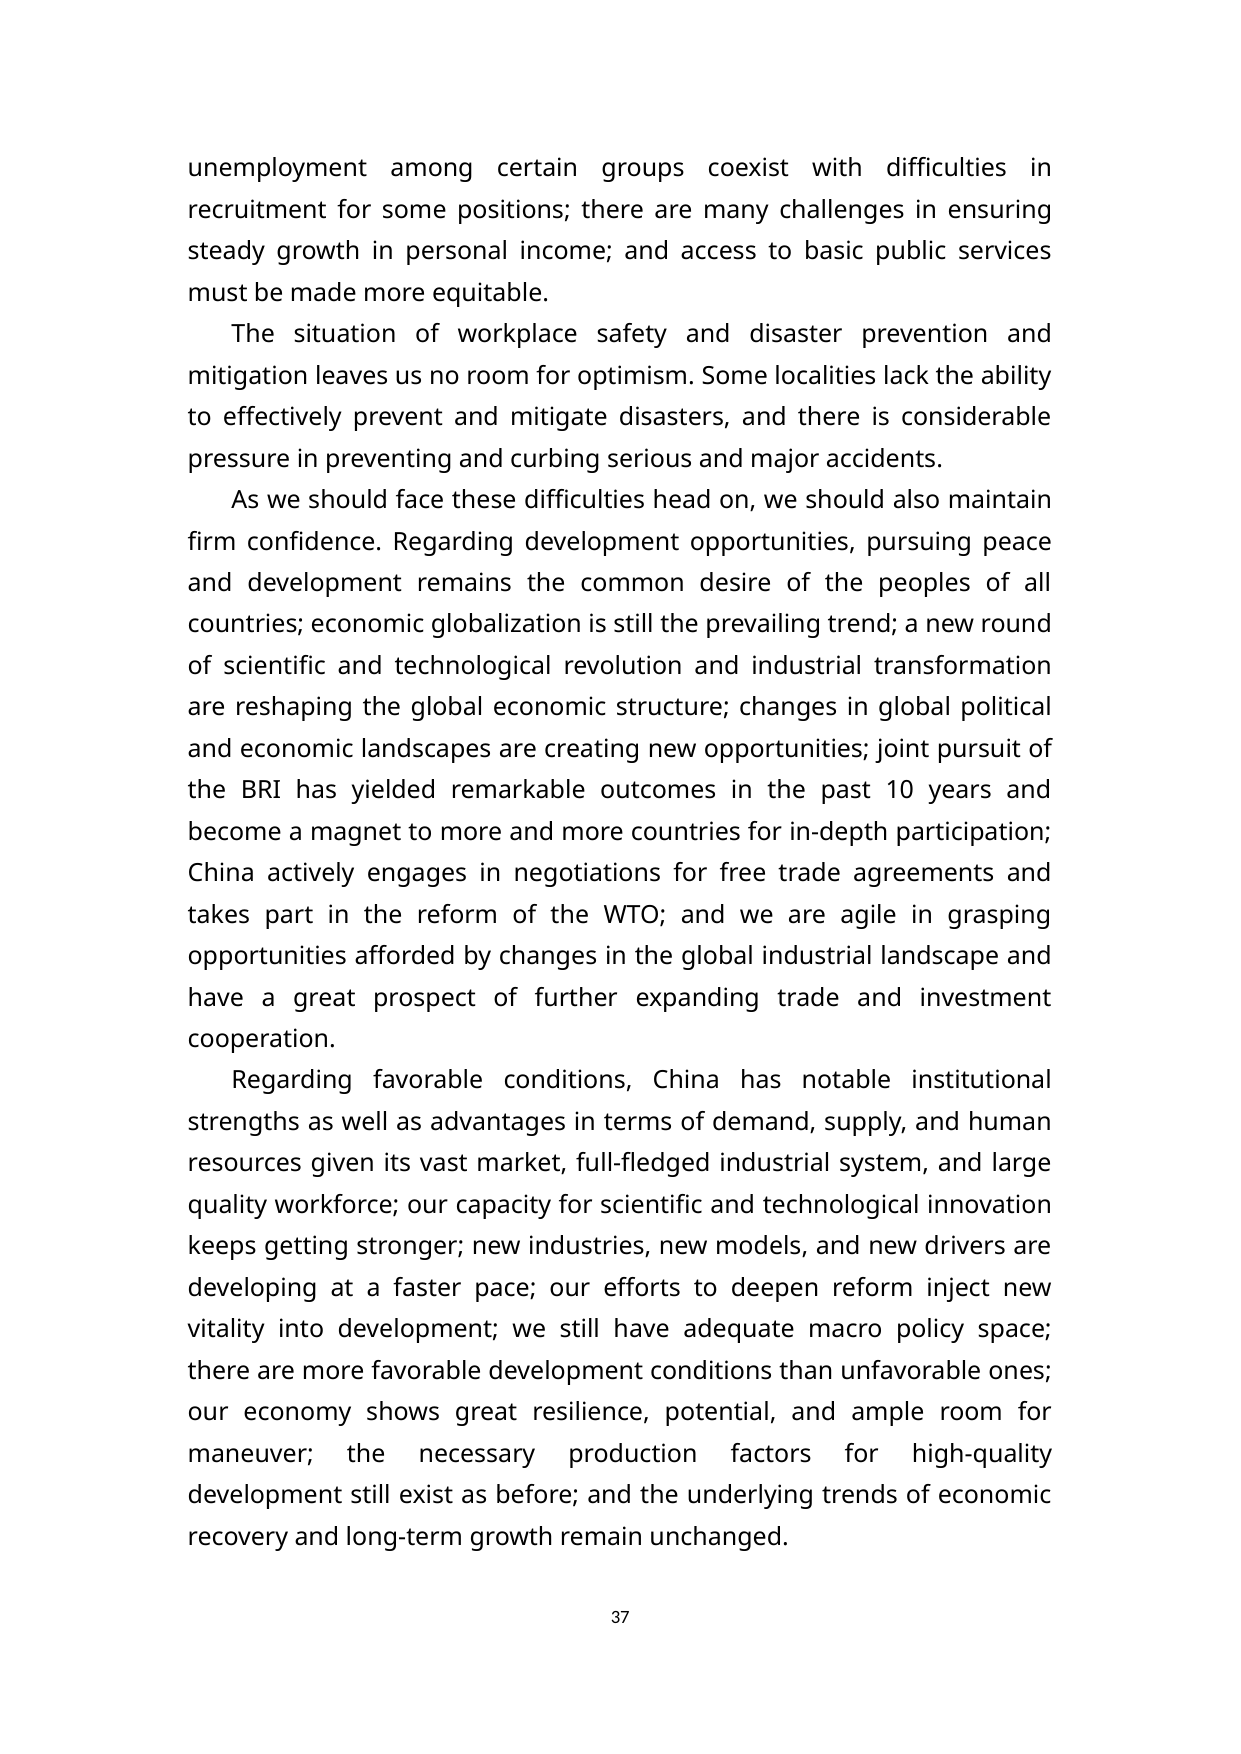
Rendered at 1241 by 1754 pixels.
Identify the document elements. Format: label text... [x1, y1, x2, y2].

text As we should face these difficulties head on, we should also maintain firm confidence. Regarding development opportunities, pursuing peace and development remains the common desire of the peoples of all countries; economic globalization is still the prevailing trend; a new round of scientific and technological revolution and industrial transformation are reshaping the global economic structure; changes in global political and economic landscapes are creating new opportunities; joint pursuit of the BRI has yielded remarkable outcomes in the past 10 years and become a magnet to more and more countries for in-depth participation; China actively engages in negotiations for free trade agreements and takes part in the reform of the WTO; and we are agile in grasping opportunities afforded by changes in the global industrial landscape and have a great prospect of further expanding trade and investment cooperation. [187, 482, 1053, 1055]
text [187, 150, 1053, 308]
text The situation of workplace safety and disaster prevention and mitigation leaves us no room for optimism. Some localities lack the ability to effectively prevent and mitigate disasters, and there is considerable pressure in preventing and curbing serious and major accidents. [187, 316, 1053, 474]
text Regarding favorable conditions, China has notable institutional strengths as well as advantages in terms of demand, supply, and human resources given its vast market, full-fledged industrial system, and large quality workforce; our capacity for scientific and technological innovation keeps getting stronger; new industries, new models, and new drivers are developing at a faster pace; our efforts to deepen reform inject new vitality into development; we still have adequate macro policy space; there are more favorable development conditions than unfavorable ones; our economy shows great resilience, potential, and ample room for maneuver; the necessary production factors for high-quality development still exist as before; and the underlying trends of economic recovery and long-term growth remain unchanged. [187, 1062, 1053, 1552]
